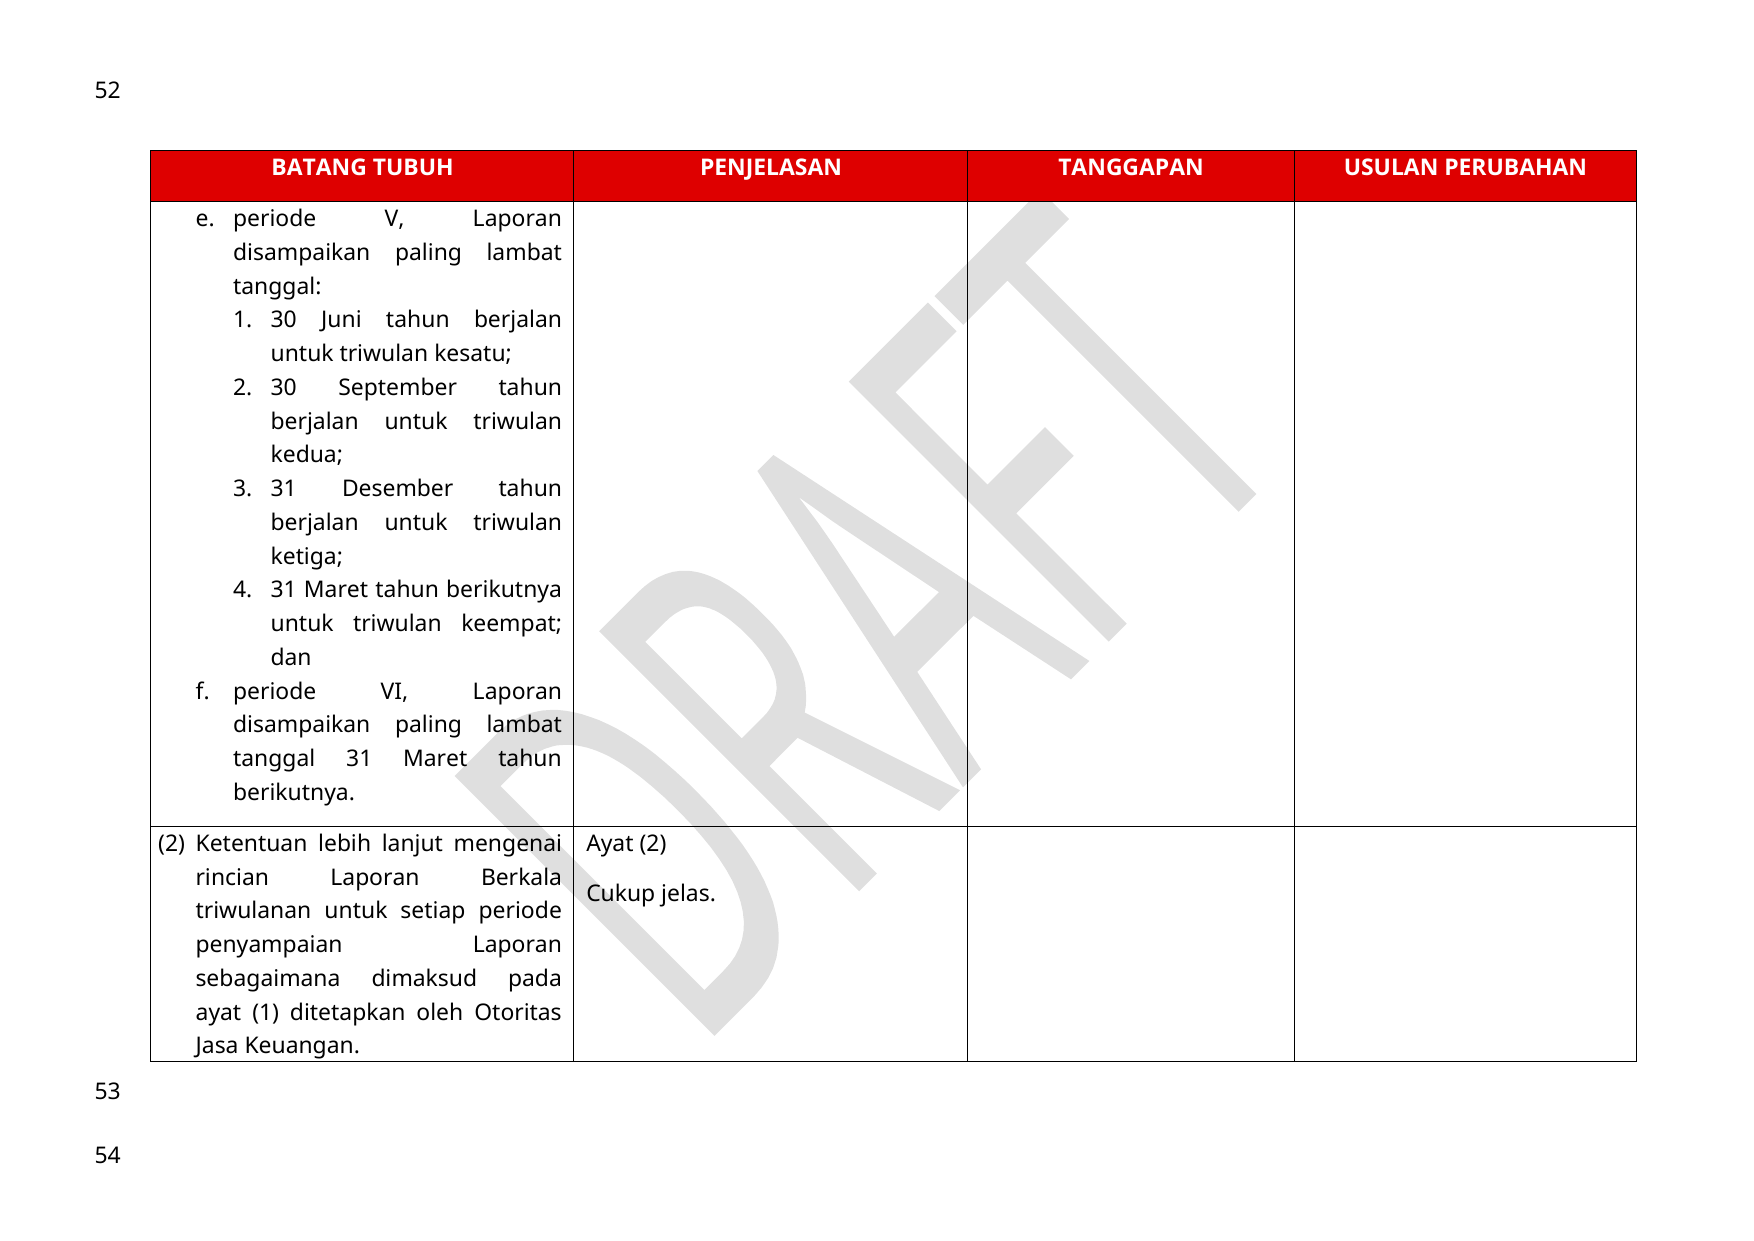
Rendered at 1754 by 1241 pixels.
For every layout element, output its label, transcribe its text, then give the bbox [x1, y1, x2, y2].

table_cell [1295, 202, 1636, 826]
table_cell Ayat (2) Cukup jelas. [574, 827, 967, 1061]
table_cell [1295, 827, 1636, 1061]
table_header USULAN PERUBAHAN [1295, 151, 1636, 201]
table_cell Ayat (1) Cukup jelas. [574, 202, 967, 826]
table_header PENJELASAN [574, 151, 967, 201]
table_header TANGGAPAN [968, 151, 1294, 201]
table_cell [968, 202, 1294, 826]
table_cell Ketentuan lebih lanjut mengenai rincian Laporan Berkala triwulanan untuk setiap periode penyampaian Laporan sebagaimana dimaksud pada ayat (1) ditetapkan oleh Otoritas Jasa Keuangan. [151, 827, 573, 1061]
table_header BATANG TUBUH [151, 151, 573, 201]
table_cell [151, 202, 573, 826]
table_cell [968, 827, 1294, 1061]
